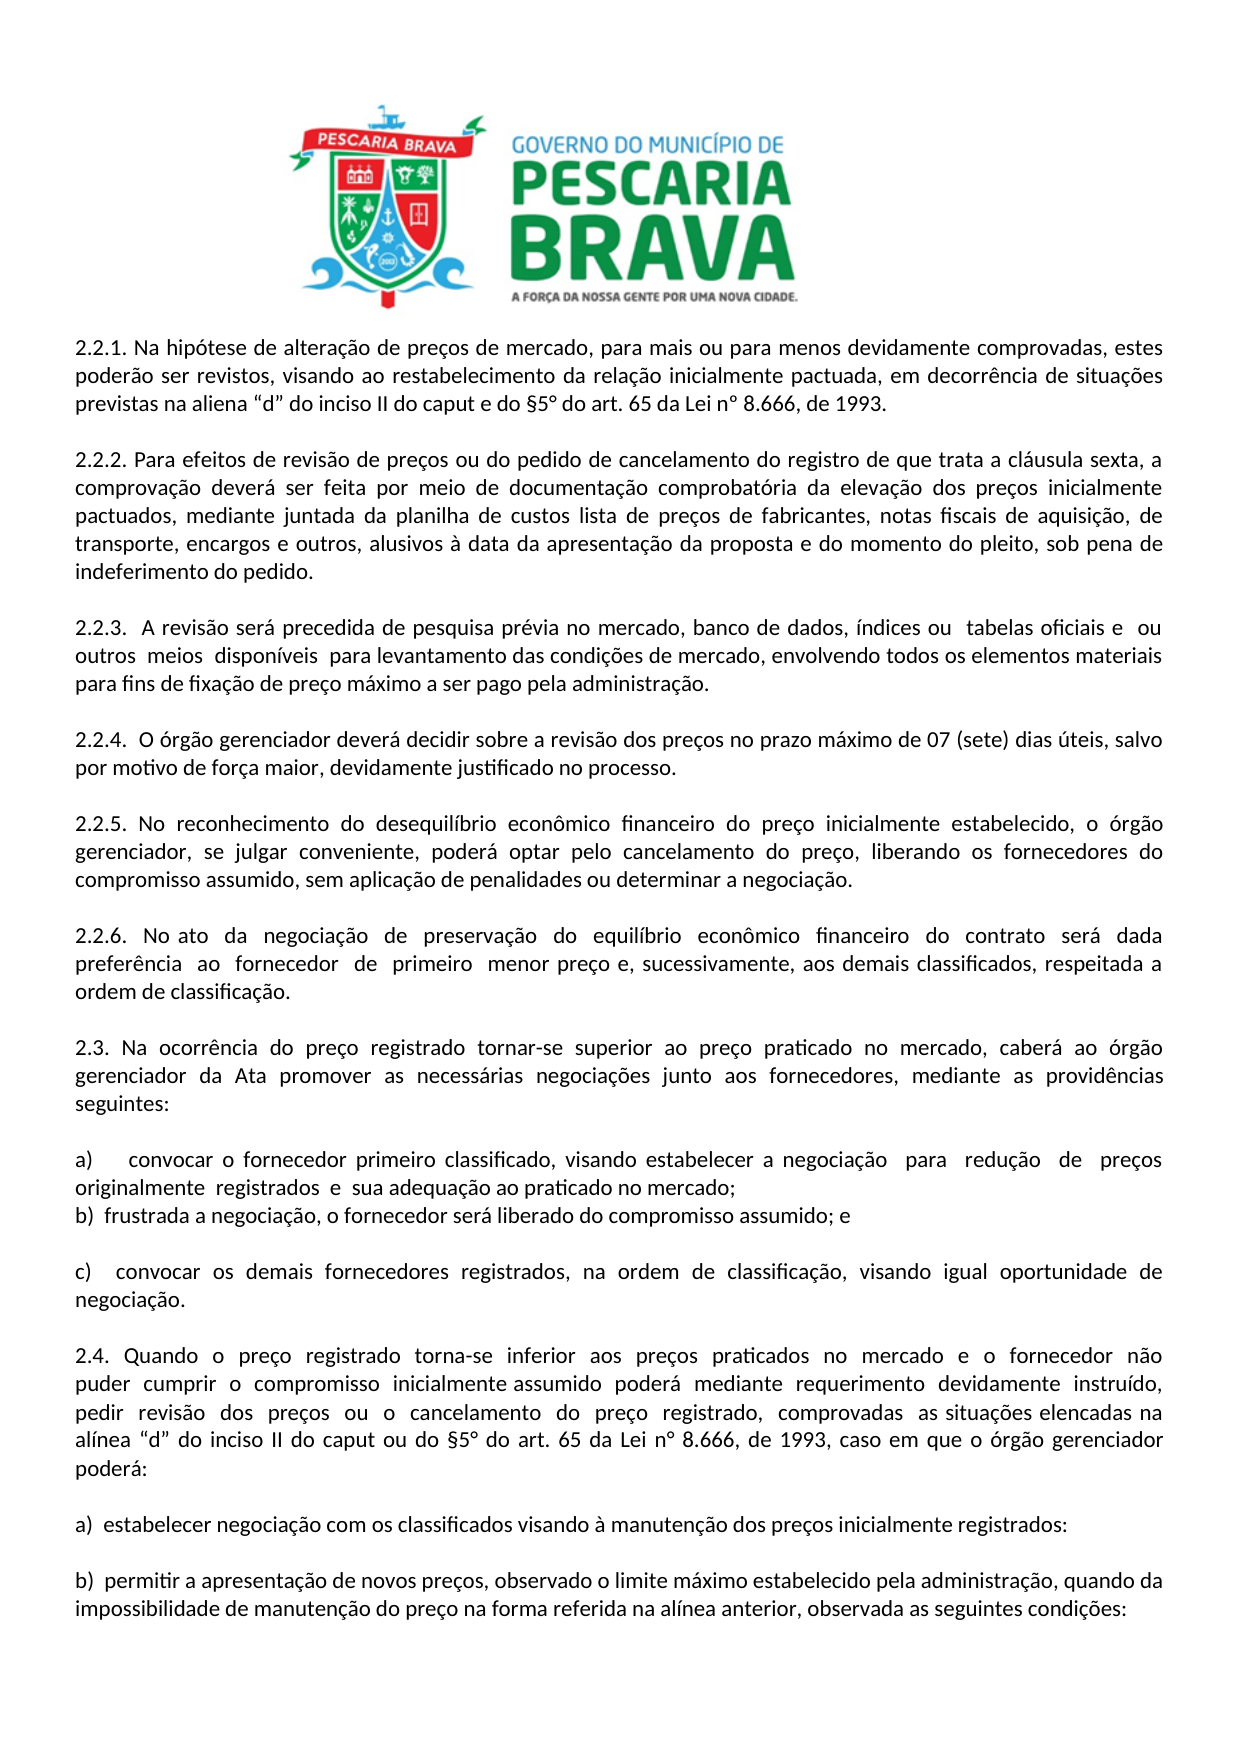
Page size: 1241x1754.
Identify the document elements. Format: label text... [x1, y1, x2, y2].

text a) estabelecer negociação com os classificados visando à manutenção dos preços inicialmente registrados: [75, 1510, 1165, 1538]
text 2.2.5. No reconhecimento do desequilíbrio econômico financeiro do preço inicialmente estabelecido, o órgão gerenciador, se julgar conveniente, poderá optar pelo cancelamento do preço, liberando os fornecedores do compromisso assumido, sem aplicação de penalidades ou determinar a negociação. [75, 809, 1165, 893]
text c) convocar os demais fornecedores registrados, na ordem de classificação, visando igual oportunidade de negociação. [75, 1257, 1165, 1313]
text 2.2.6. No ato da negociação de preservação do equilíbrio econômico financeiro do contrato será dada preferência ao fornecedor de primeiro menor preço e, sucessivamente, aos demais classificados, respeitada a ordem de classificação. [75, 921, 1165, 1005]
text 2.2.3. A revisão será precedida de pesquisa prévia no mercado, banco de dados, índices ou tabelas oficiais e ou outros meios disponíveis para levantamento das condições de mercado, envolvendo todos os elementos materiais para fins de fixação de preço máximo a ser pago pela administração. [75, 613, 1165, 697]
text 2.2.1. Na hipótese de alteração de preços de mercado, para mais ou para menos devidamente comprovadas, estes poderão ser revistos, visando ao restabelecimento da relação inicialmente pactuada, em decorrência de situações previstas na aliena “d” do inciso II do caput e do §5° do art. 65 da Lei nº 8.666, de 1993. [75, 333, 1165, 417]
text a) convocar o fornecedor primeiro classificado, visando estabelecer a negociação para redução de preços originalmente registrados e sua adequação ao praticado no mercado; [75, 1145, 1165, 1201]
text b) permitir a apresentação de novos preços, observado o limite máximo estabelecido pela administração, quando da impossibilidade de manutenção do preço na forma referida na alínea anterior, observada as seguintes condições: [75, 1566, 1165, 1622]
text 2.4. Quando o preço registrado torna-se inferior aos preços praticados no mercado e o fornecedor não puder cumprir o compromisso inicialmente assumido poderá mediante requerimento devidamente instruído, pedir revisão dos preços ou o cancelamento do preço registrado, comprovadas as situações elencadas na alínea “d” do inciso II do caput ou do §5° do art. 65 da Lei n° 8.666, de 1993, caso em que o órgão gerenciador poderá: [75, 1342, 1165, 1482]
text b) frustrada a negociação, o fornecedor será liberado do compromisso assumido; e [75, 1201, 1165, 1229]
text 2.2.4. O órgão gerenciador deverá decidir sobre a revisão dos preços no prazo máximo de 07 (sete) dias úteis, salvo por motivo de força maior, devidamente justificado no processo. [75, 725, 1165, 781]
text 2.3. Na ocorrência do preço registrado tornar-se superior ao preço praticado no mercado, caberá ao órgão gerenciador da Ata promover as necessárias negociações junto aos fornecedores, mediante as providências seguintes: [75, 1033, 1165, 1117]
text 2.2.2. Para efeitos de revisão de preços ou do pedido de cancelamento do registro de que trata a cláusula sexta, a comprovação deverá ser feita por meio de documentação comprobatória da elevação dos preços inicialmente pactuados, mediante juntada da planilha de custos lista de preços de fabricantes, notas fiscais de aquisição, de transporte, encargos e outros, alusivos à data da apresentação da proposta e do momento do pleito, sob pena de indeferimento do pedido. [75, 445, 1165, 585]
picture [0, 75, 1137, 333]
